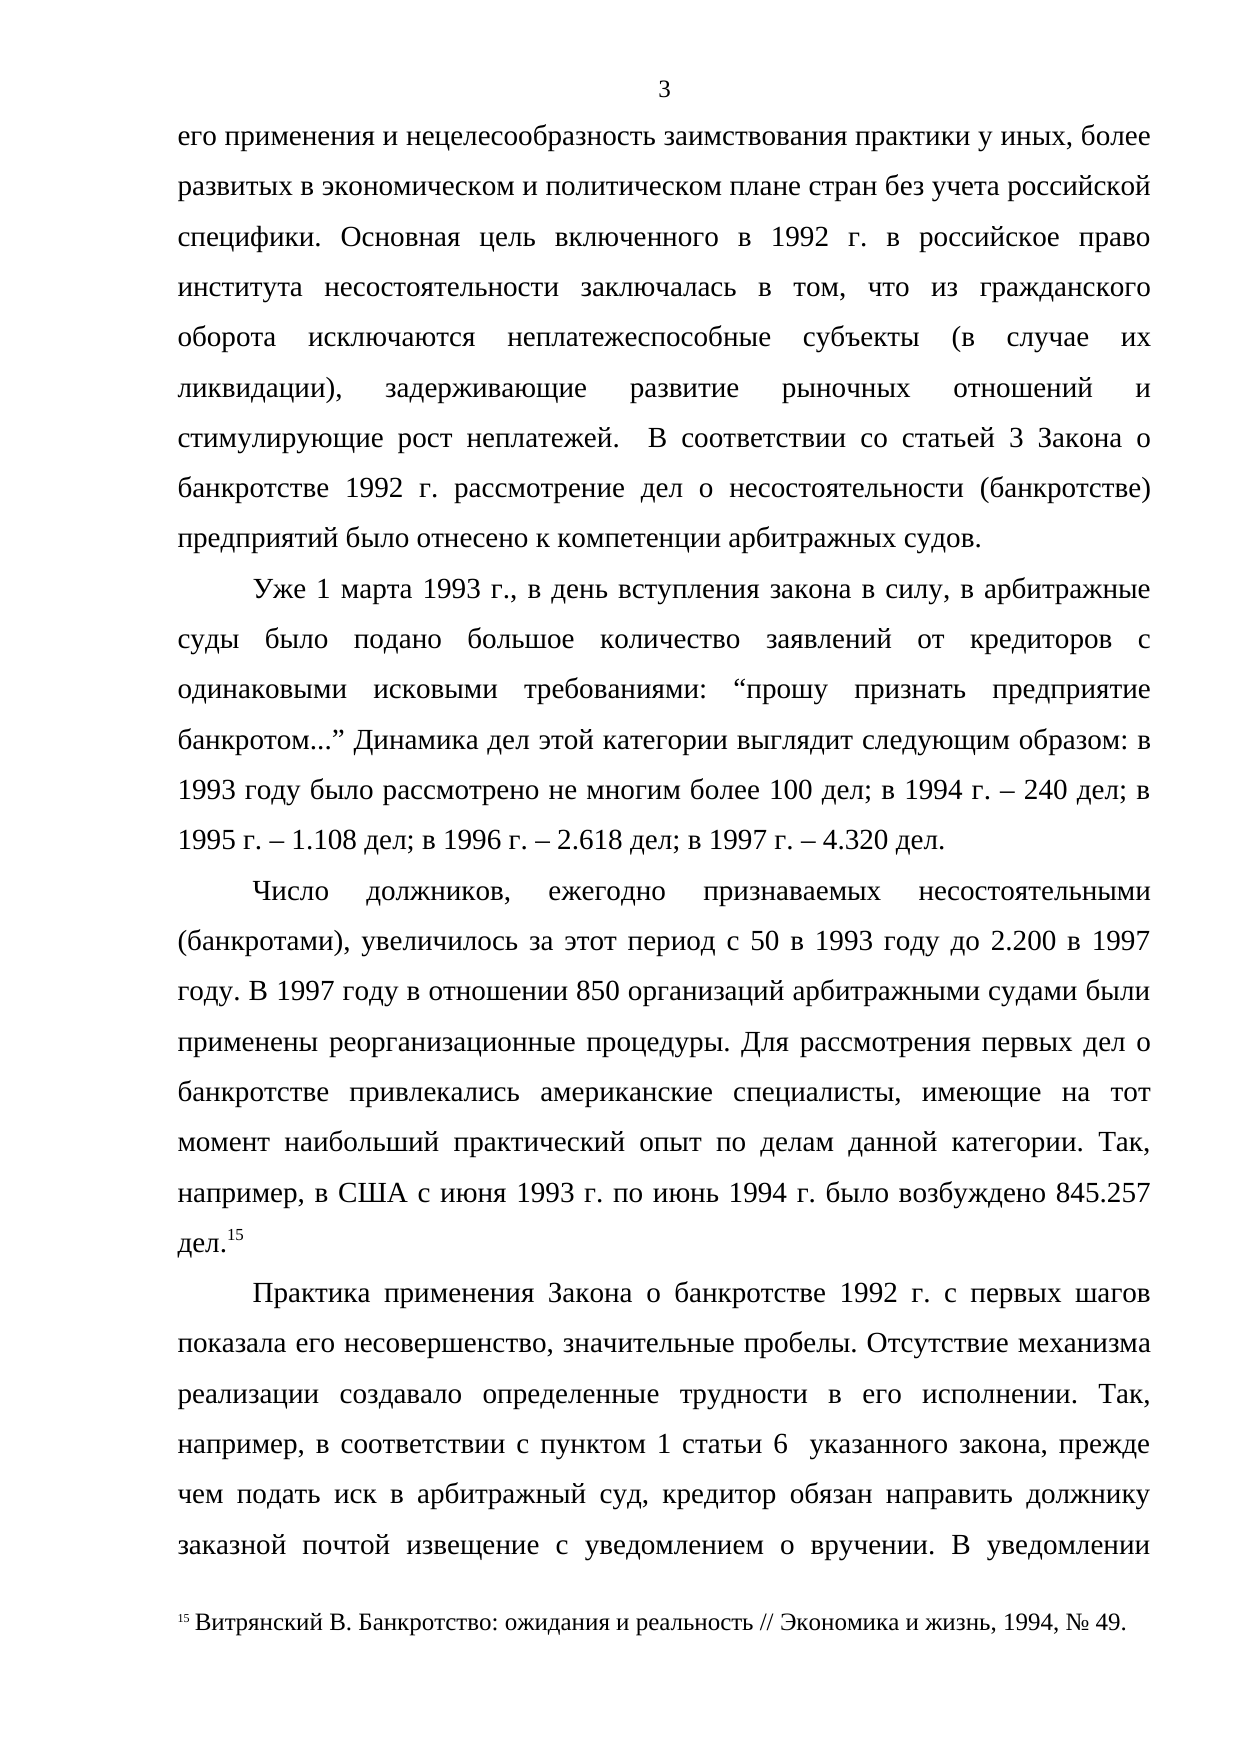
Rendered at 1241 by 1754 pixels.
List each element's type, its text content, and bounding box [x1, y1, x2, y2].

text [177, 1275, 1152, 1560]
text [177, 118, 1152, 554]
text Число должников, ежегодно признаваемых несостоятельными (банкротами), увеличилось за этот период с 50 в 1993 году до 2.200 в 1997 году. В 1997 году в отношении 850 организаций арбитражными судами были применены реорганизационные процедуры. Для рассмотрения первых дел о банкротстве привлекались американские специалисты, имеющие на тот момент наибольший практический опыт по делам данной категории. Так, например, в США с июня 1993 г. по июнь 1994 г. было возбуждено 845.257 дел. [177, 873, 1152, 1258]
text Уже 1 марта 1993 г., в день вступления закона в силу, в арбитражные суды было подано большое количество заявлений от кредиторов с одинаковыми исковыми требованиями: “прошу признать предприятие банкротом...” Динамика дел этой категории выглядит следующим образом: в 1993 году было рассмотрено не многим более 100 дел; в 1994 г. – 240 дел; в 1995 г. – 1.108 дел; в 1996 г. – 2.618 дел; в 1997 г. – 4.320 дел. [177, 571, 1152, 856]
